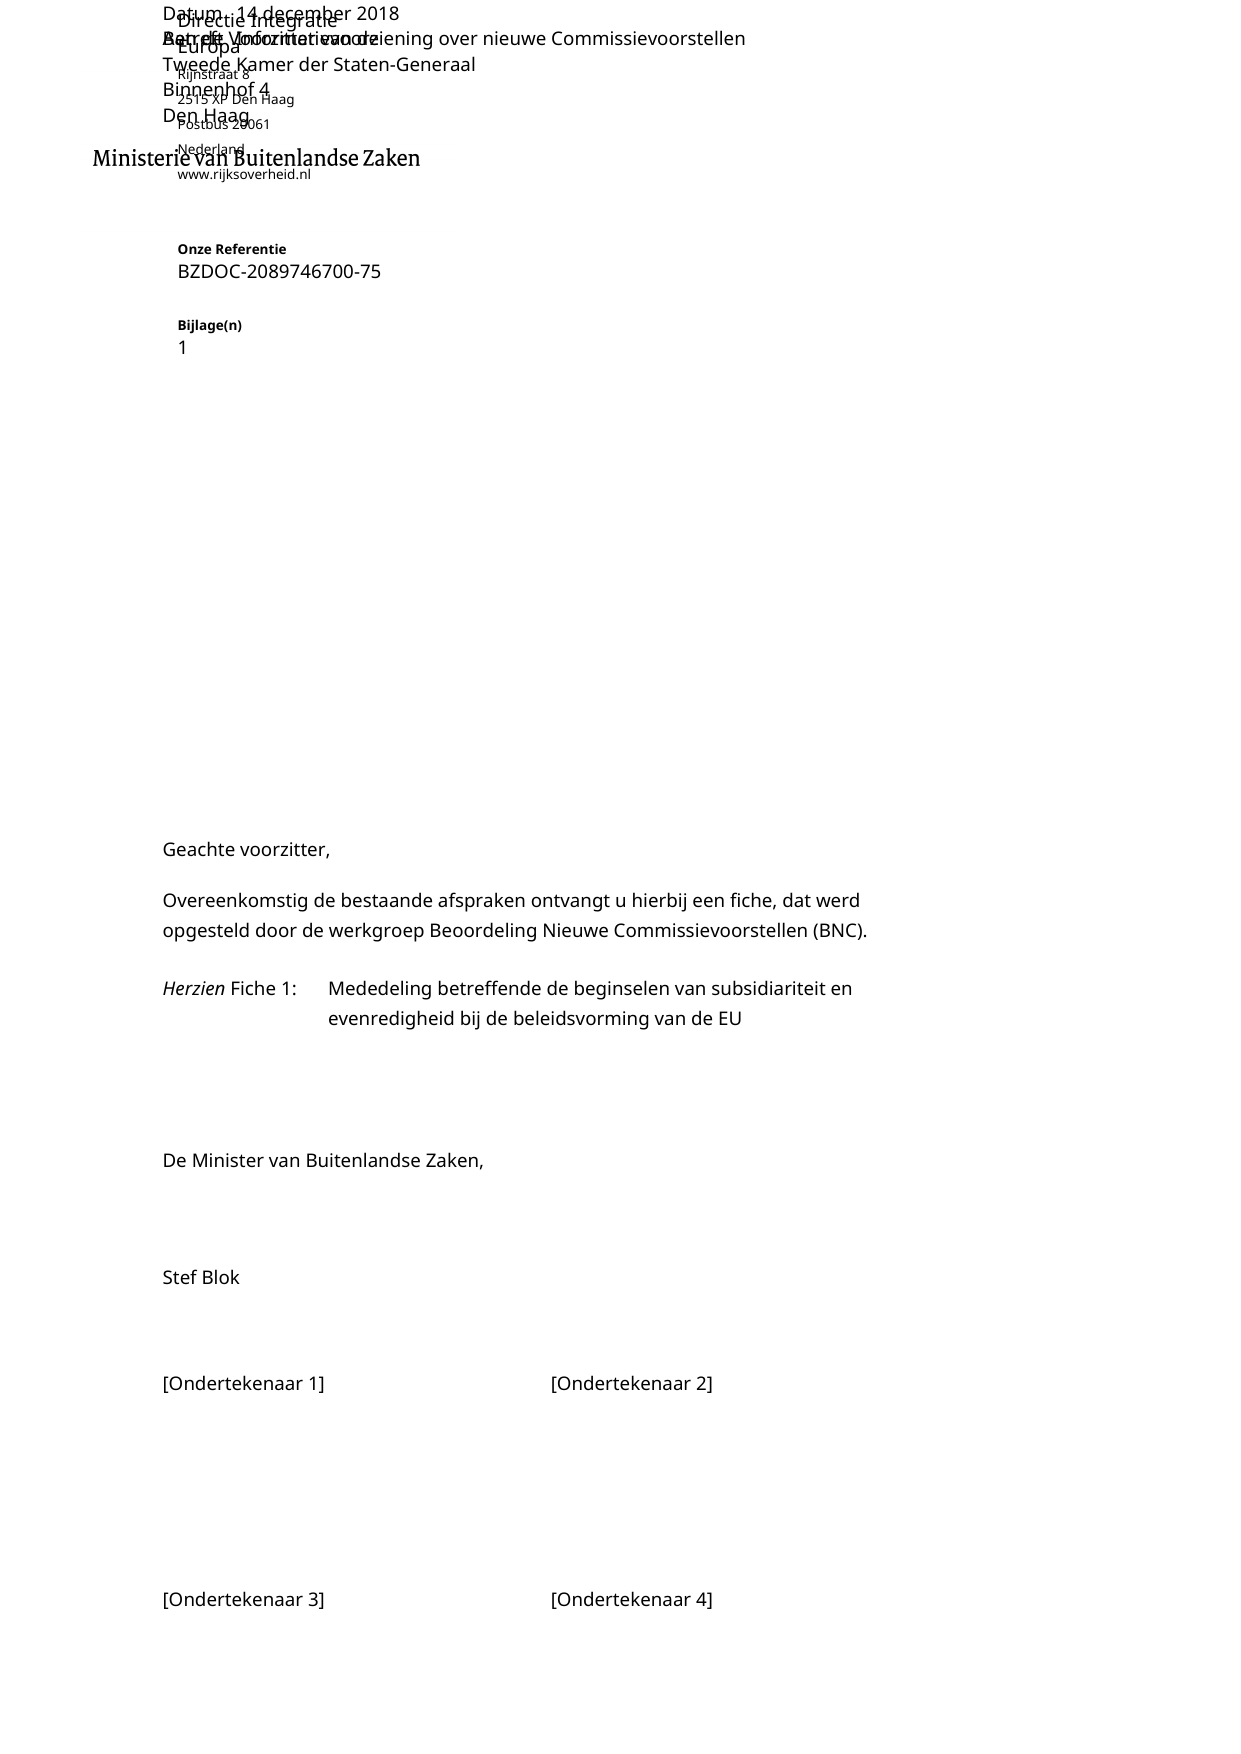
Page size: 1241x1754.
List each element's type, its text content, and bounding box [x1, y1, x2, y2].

table_header [163, 1587, 551, 1642]
text Stef Blok [162, 1264, 947, 1290]
text Geachte voorzitter, [162, 837, 947, 862]
text De Minister van Buitenlandse Zaken, [162, 1147, 947, 1173]
text Herzien Fiche 1: Mededeling betreffende de beginselen van subsidiariteit en evenredigheid bij de beleidsvorming van de EU [162, 976, 947, 1030]
text Overeenkomstig de bestaande afspraken ontvangt u hierbij een fiche, dat werd opgesteld door de werkgroep Beoordeling Nieuwe Commissievoorstellen (BNC). [162, 888, 947, 943]
picture [76, 0, 460, 261]
